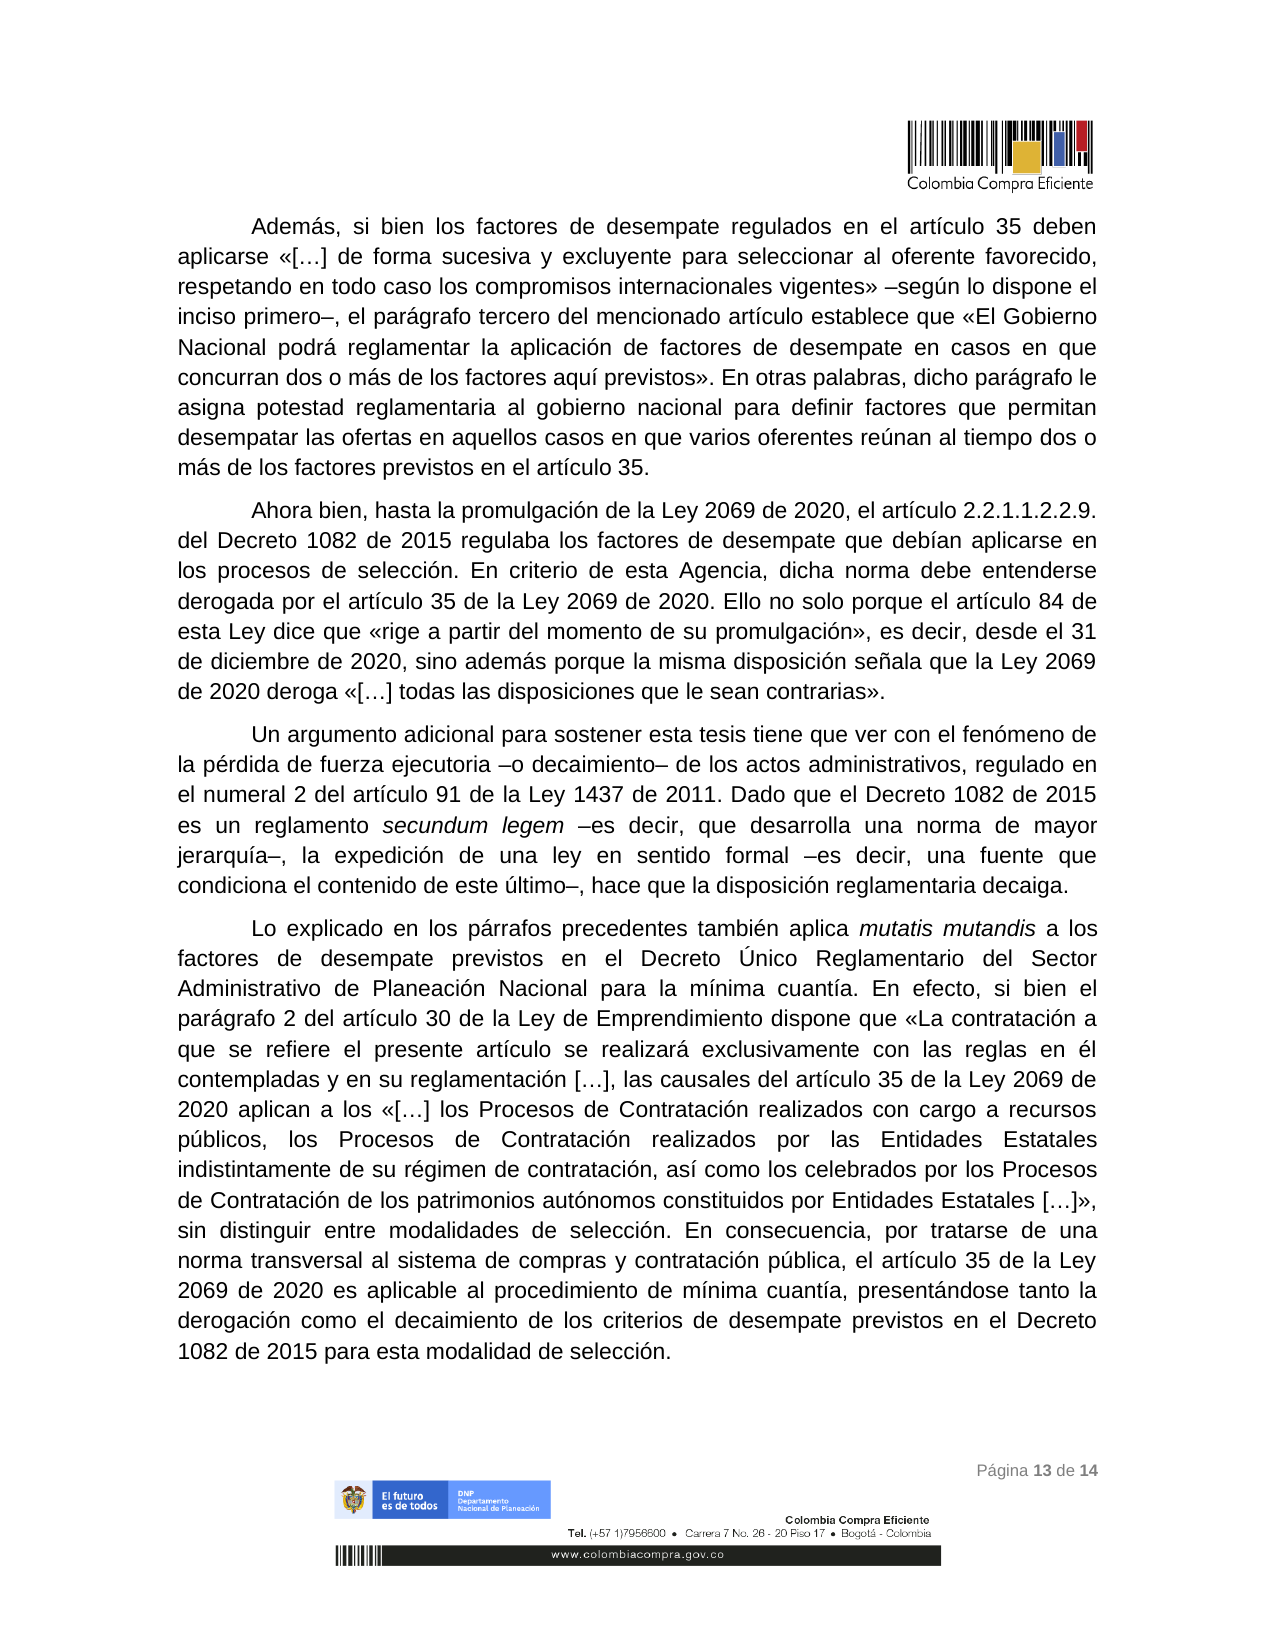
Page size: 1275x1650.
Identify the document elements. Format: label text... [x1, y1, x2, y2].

text Ahora bien, hasta la promulgación de la Ley 2069 de 2020, el artículo 2.2.1.1.2.2.9. del Decreto 1082 de 2015 regulaba los factores de desempate que debían aplicarse en los procesos de selección. En criterio de esta Agencia, dicha norma debe entenderse derogada por el artículo 35 de la Ley 2069 de 2020. Ello no solo porque el artículo 84 de esta Ley dice que «rige a partir del momento de su promulgación», es decir, desde el 31 de diciembre de 2020, sino además porque la misma disposición señala que la Ley 2069 de 2020 deroga «[…] todas las disposiciones que le sean contrarias». [177, 497, 1098, 704]
picture [334, 1480, 942, 1566]
picture [899, 114, 1099, 196]
text Lo explicado en los párrafos precedentes también aplica mutatis mutandis a los factores de desempate previstos en el Decreto Único Reglamentario del Sector Administrativo de Planeación Nacional para la mínima cuantía. En efecto, si bien el parágrafo 2 del artículo 30 de la Ley de Emprendimiento dispone que «La contratación a que se refiere el presente artículo se realizará exclusivamente con las reglas en él contempladas y en su reglamentación […], las causales del artículo 35 de la Ley 2069 de 2020 aplican a los «[…] los Procesos de Contratación realizados con cargo a recursos públicos, los Procesos de Contratación realizados por las Entidades Estatales indistintamente de su régimen de contratación, así como los celebrados por los Procesos de Contratación de los patrimonios autónomos constituidos por Entidades Estatales […]», sin distinguir entre modalidades de selección. En consecuencia, por tratarse de una norma transversal al sistema de compras y contratación pública, el artículo 35 de la Ley 2069 de 2020 es aplicable al procedimiento de mínima cuantía, presentándose tanto la derogación como el decaimiento de los criterios de desempate previstos en el Decreto 1082 de 2015 para esta modalidad de selección. [177, 915, 1098, 1364]
text Además, si bien los factores de desempate regulados en el artículo 35 deben aplicarse «[…] de forma sucesiva y excluyente para seleccionar al oferente favorecido, respetando en todo caso los compromisos internacionales vigentes» –según lo dispone el inciso primero–, el parágrafo tercero del mencionado artículo establece que «El Gobierno Nacional podrá reglamentar la aplicación de factores de desempate en casos en que concurran dos o más de los factores aquí previstos». En otras palabras, dicho parágrafo le asigna potestad reglamentaria al gobierno nacional para definir factores que permitan desempatar las ofertas en aquellos casos en que varios oferentes reúnan al tiempo dos o más de los factores previstos en el artículo 35. [177, 213, 1098, 481]
text Un argumento adicional para sostener esta tesis tiene que ver con el fenómeno de la pérdida de fuerza ejecutoria –o decaimiento– de los actos administrativos, regulado en el numeral 2 del artículo 91 de la Ley 1437 de 2011. Dado que el Decreto 1082 de 2015 es un reglamento secundum legem –es decir, que desarrolla una norma de mayor jerarquía–, la expedición de una ley en sentido formal –es decir, una fuente que condiciona el contenido de este último–, hace que la disposición reglamentaria decaiga. [177, 721, 1098, 898]
